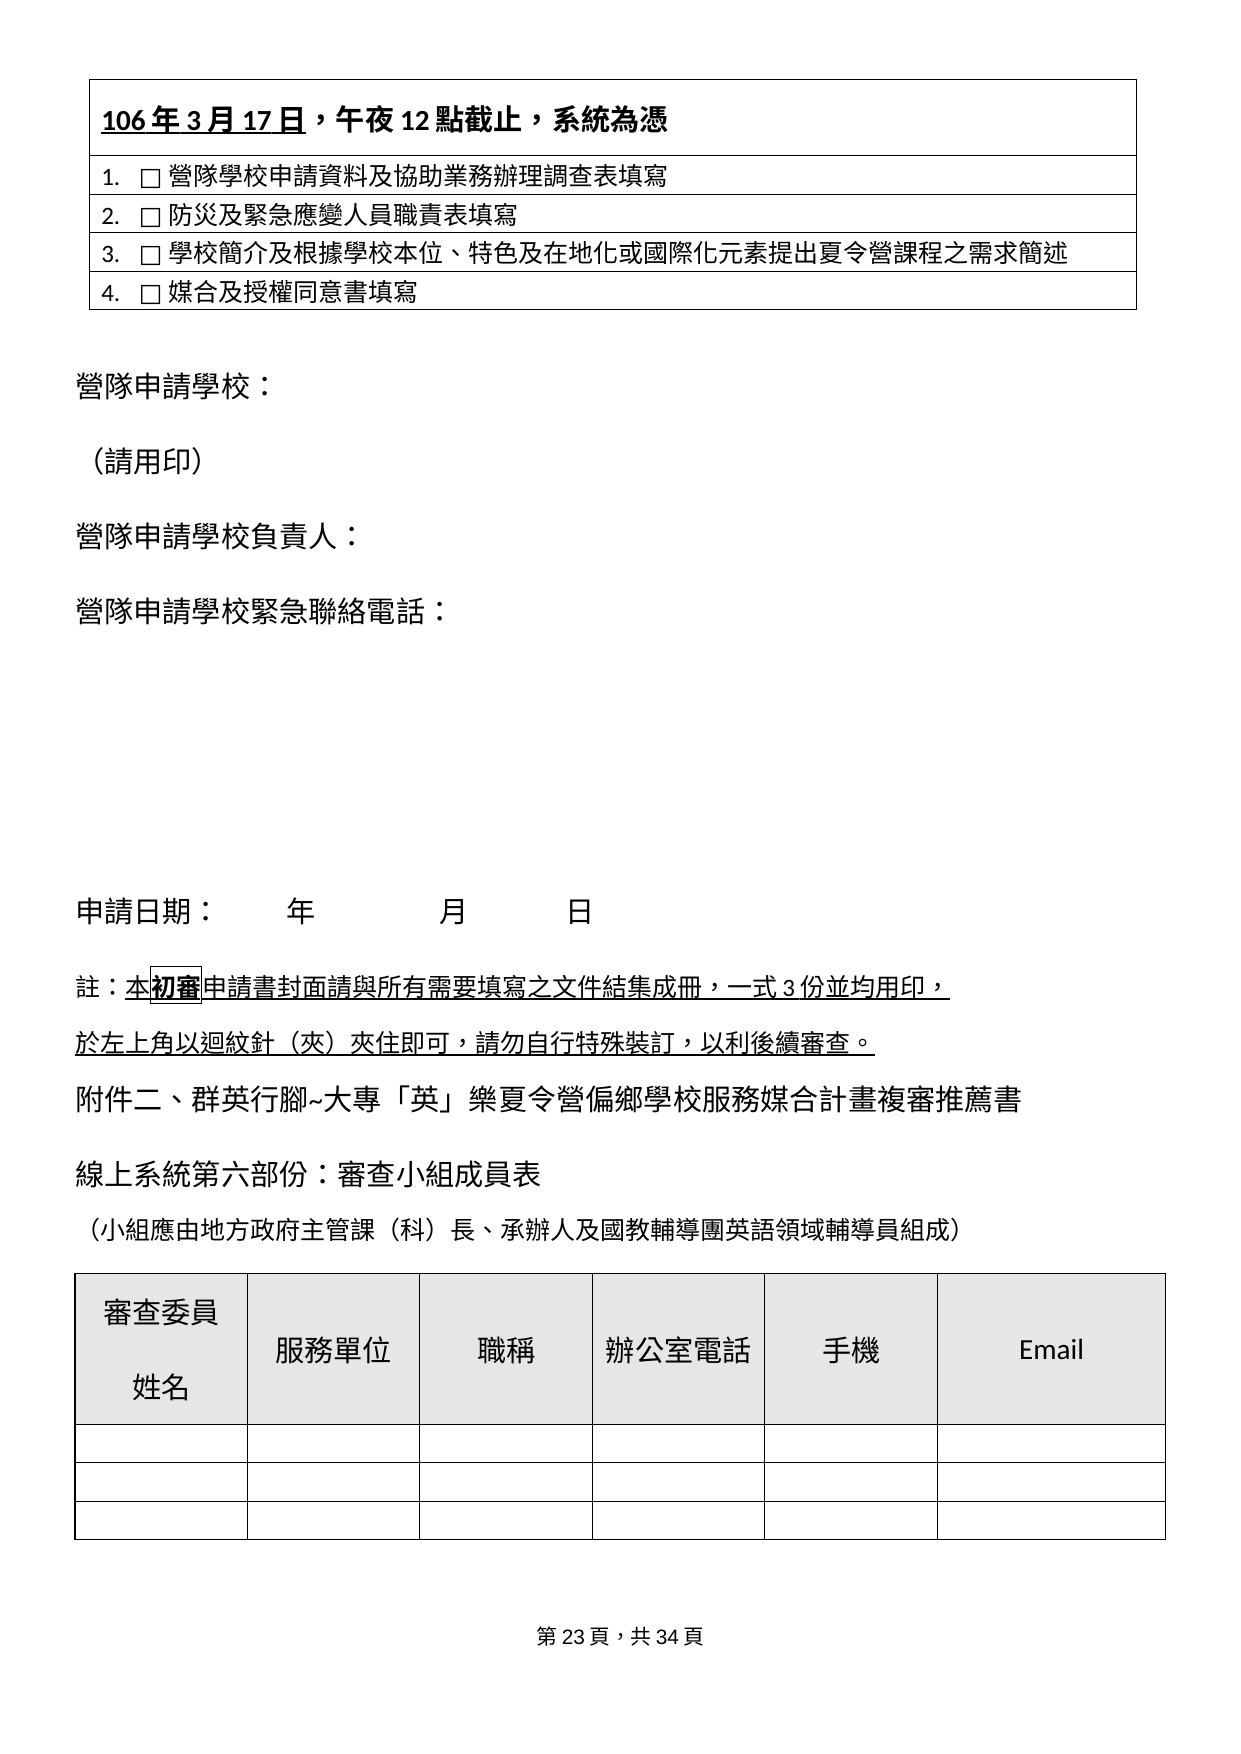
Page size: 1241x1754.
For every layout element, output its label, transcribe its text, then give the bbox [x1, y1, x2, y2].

table_header 審查委員 姓名 [76, 1274, 247, 1424]
text 營隊申請學校緊急聯絡電話： [75, 573, 1165, 648]
table_header 職稱 [420, 1274, 592, 1424]
table_cell [248, 1502, 419, 1539]
table_cell □ 營隊學校申請資料及協助業務辦理調查表填寫 [90, 156, 1136, 193]
table_header 手機 [765, 1274, 937, 1424]
table_cell [765, 1463, 937, 1501]
table_cell [938, 1425, 1165, 1462]
text 申請日期： 年 月 日 [75, 873, 1165, 948]
table_cell □ 媒合及授權同意書填寫 [90, 272, 1136, 309]
table_cell [765, 1502, 937, 1539]
table_cell [593, 1502, 764, 1539]
table_header 服務單位 [248, 1274, 419, 1424]
table_cell [76, 1502, 247, 1539]
text 線上系統第六部份：審查小組成員表 [75, 1135, 1165, 1210]
table_cell [593, 1425, 764, 1462]
table_cell [938, 1502, 1165, 1539]
text 營隊申請學校負責人： [75, 498, 1165, 573]
text （小組應由地方政府主管課（科）長、承辦人及國教輔導團英語領域輔導員組成） [75, 1210, 1165, 1248]
table_cell [765, 1425, 937, 1462]
table_header Email [938, 1274, 1165, 1424]
table_cell [420, 1502, 592, 1539]
table_cell [420, 1463, 592, 1501]
table_cell [76, 1425, 247, 1462]
text 營隊申請學校： [75, 348, 1165, 423]
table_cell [90, 80, 1136, 155]
table_cell [420, 1425, 592, 1462]
table_header 辦公室電話 [593, 1274, 764, 1424]
table_cell [593, 1463, 764, 1501]
table_cell [248, 1425, 419, 1462]
table_cell [938, 1463, 1165, 1501]
table_cell [248, 1463, 419, 1501]
text （請用印） [75, 423, 1165, 498]
table_cell [76, 1463, 247, 1501]
text 附件二、群英行腳~大專「英」樂夏令營偏鄉學校服務媒合計畫複審推薦書 [75, 1060, 1165, 1135]
text 註：本初審申請書封面請與所有需要填寫之文件結集成冊，一式3份並均用印， 於左上角以迴紋針（夾）夾住即可，請勿自行特殊裝訂，以利後續審查。 [75, 948, 1165, 1060]
table_cell □ 防災及緊急應變人員職責表填寫 [90, 195, 1136, 232]
table_cell □ 學校簡介及根據學校本位、特色及在地化或國際化元素提出夏令營課程之需求簡述 [90, 233, 1136, 271]
